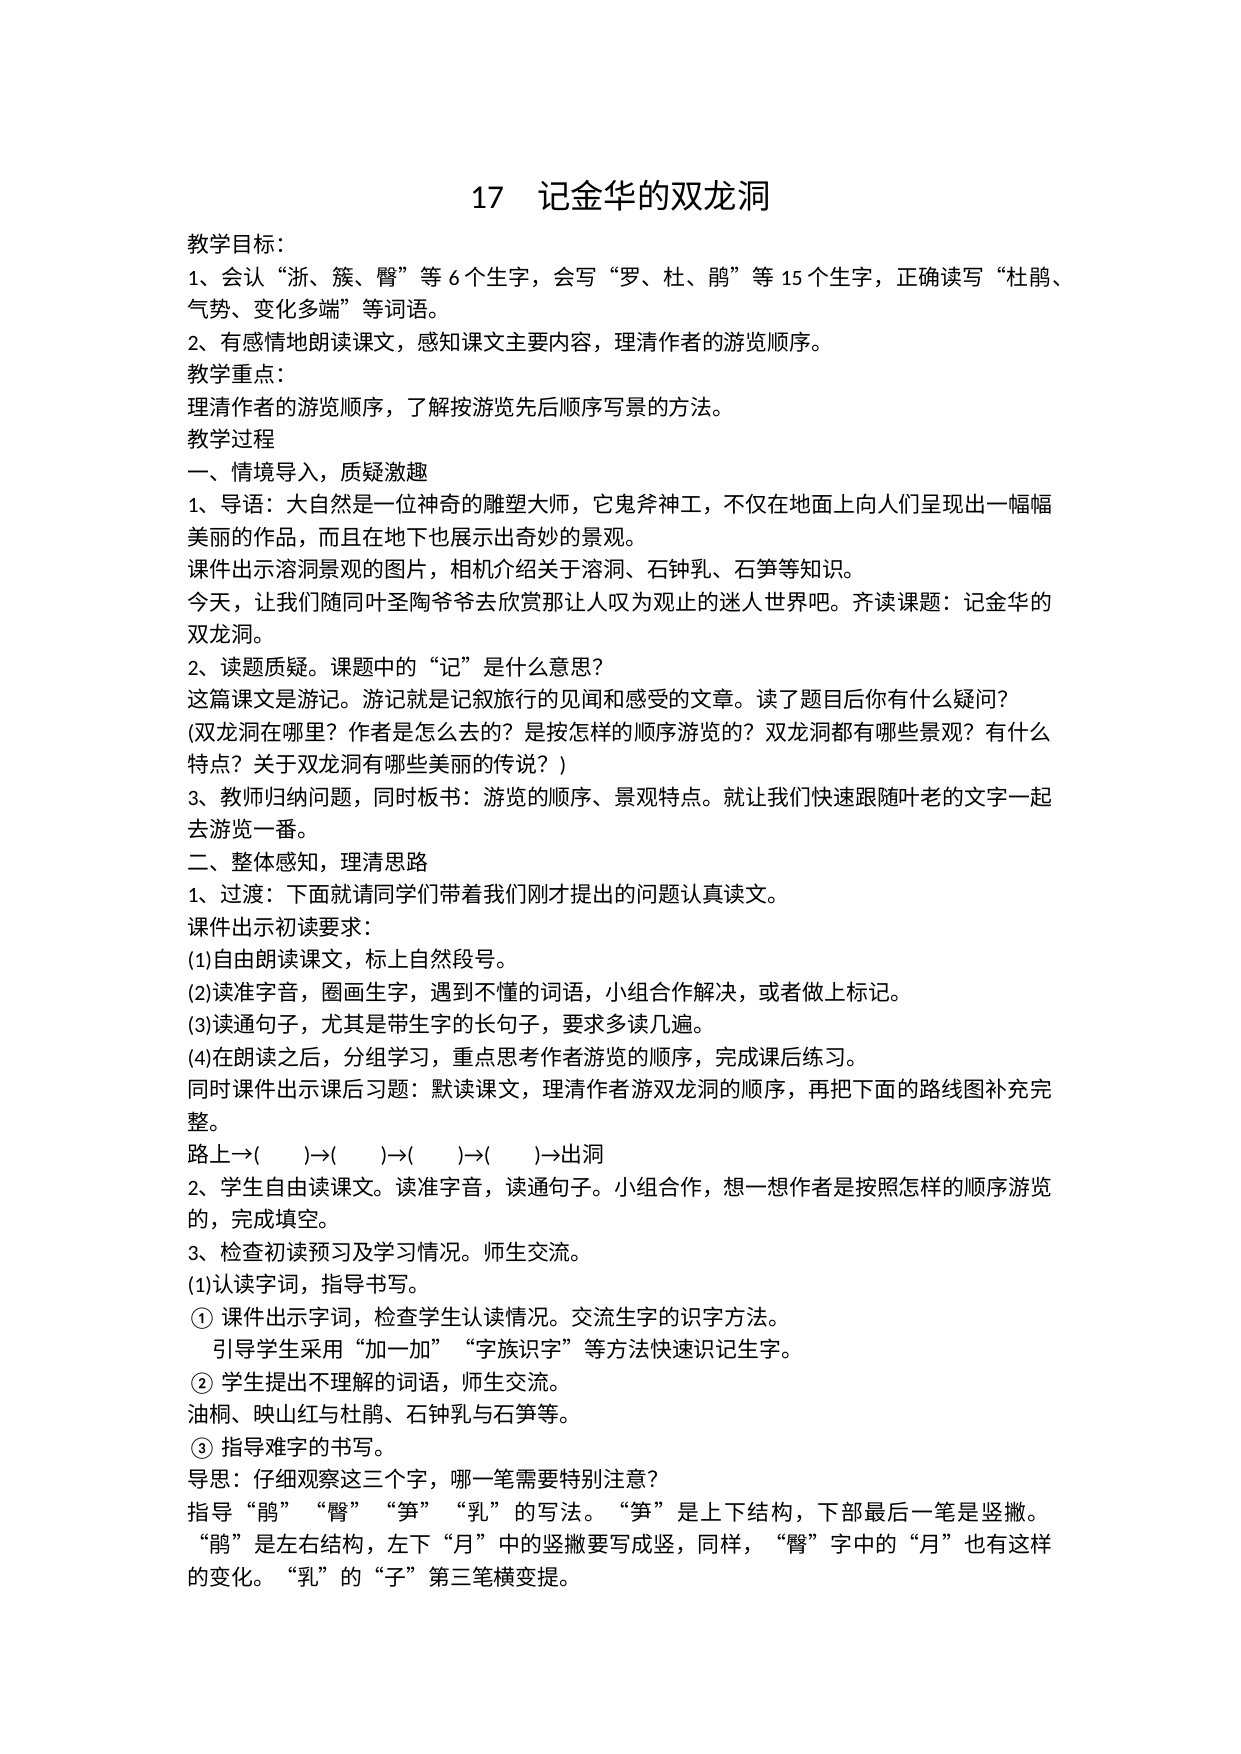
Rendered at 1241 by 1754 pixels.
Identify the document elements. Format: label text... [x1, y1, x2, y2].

text 3、检查初读预习及学习情况。师生交流。 [187, 1234, 1053, 1267]
text 路上→( )→( )→( )→( )→出洞 [187, 1137, 1053, 1169]
text 1、过渡：下面就请同学们带着我们刚才提出的问题认真读文。 [187, 877, 1053, 909]
text 1、会认“浙、簇、臀”等6个生字，会写“罗、杜、鹃”等15个生字，正确读写“杜鹃、气势、变化多端”等词语。 [187, 259, 1053, 324]
text 引导学生采用“加一加”“字族识字”等方法快速识记生字。 [187, 1332, 1053, 1364]
text 2、学生自由读课文。读准字音，读通句子。小组合作，想一想作者是按照怎样的顺序游览的，完成填空。 [187, 1169, 1053, 1234]
text 油桐、映山红与杜鹃、石钟乳与石笋等。 [187, 1397, 1053, 1429]
text 教学重点： [187, 357, 1053, 389]
text (2)读准字音，圈画生字，遇到不懂的词语，小组合作解决，或者做上标记。 [187, 974, 1053, 1007]
text 1、导语：大自然是一位神奇的雕塑大师，它鬼斧神工，不仅在地面上向人们呈现出一幅幅美丽的作品，而且在地下也展示出奇妙的景观。 [187, 487, 1053, 552]
text 3、教师归纳问题，同时板书：游览的顺序、景观特点。就让我们快速跟随叶老的文字一起去游览一番。 [187, 779, 1053, 844]
text (双龙洞在哪里？作者是怎么去的？是按怎样的顺序游览的？双龙洞都有哪些景观？有什么特点？关于双龙洞有哪些美丽的传说？) [187, 714, 1053, 779]
text 理清作者的游览顺序，了解按游览先后顺序写景的方法。 [187, 389, 1053, 422]
text 导思：仔细观察这三个字，哪一笔需要特别注意？ [187, 1462, 1053, 1494]
text 今天，让我们随同叶圣陶爷爷去欣赏那让人叹为观止的迷人世界吧。齐读课题：记金华的双龙洞。 [187, 584, 1053, 649]
text ①课件出示字词，检查学生认读情况。交流生字的识字方法。 [187, 1299, 1053, 1332]
text (4)在朗读之后，分组学习，重点思考作者游览的顺序，完成课后练习。 [187, 1039, 1053, 1072]
text (1)自由朗读课文，标上自然段号。 [187, 942, 1053, 974]
text 指导“鹃”“臀”“笋”“乳”的写法。“笋”是上下结构，下部最后一笔是竖撇。“鹃”是左右结构，左下“月”中的竖撇要写成竖，同样，“臀”字中的“月”也有这样的变化。“乳”的“子”第三笔横变提。 [187, 1494, 1053, 1592]
text 一、情境导入，质疑激趣 [187, 454, 1053, 487]
text 二、整体感知，理清思路 [187, 844, 1053, 877]
text (3)读通句子，尤其是带生字的长句子，要求多读几遍。 [187, 1007, 1053, 1039]
text ②学生提出不理解的词语，师生交流。 [187, 1364, 1053, 1397]
text 课件出示溶洞景观的图片，相机介绍关于溶洞、石钟乳、石笋等知识。 [187, 552, 1053, 584]
text (1)认读字词，指导书写。 [187, 1267, 1053, 1299]
text 教学目标： [187, 227, 1053, 259]
text ③指导难字的书写。 [187, 1429, 1053, 1462]
text 2、有感情地朗读课文，感知课文主要内容，理清作者的游览顺序。 [187, 324, 1053, 357]
text 同时课件出示课后习题：默读课文，理清作者游双龙洞的顺序，再把下面的路线图补充完整。 [187, 1072, 1053, 1137]
text 这篇课文是游记。游记就是记叙旅行的见闻和感受的文章。读了题目后你有什么疑问？ [187, 682, 1053, 714]
text 课件出示初读要求： [187, 909, 1053, 942]
text 17 记金华的双龙洞 [187, 162, 1053, 227]
text 2、读题质疑。课题中的“记”是什么意思？ [187, 649, 1053, 682]
text 教学过程 [187, 422, 1053, 454]
